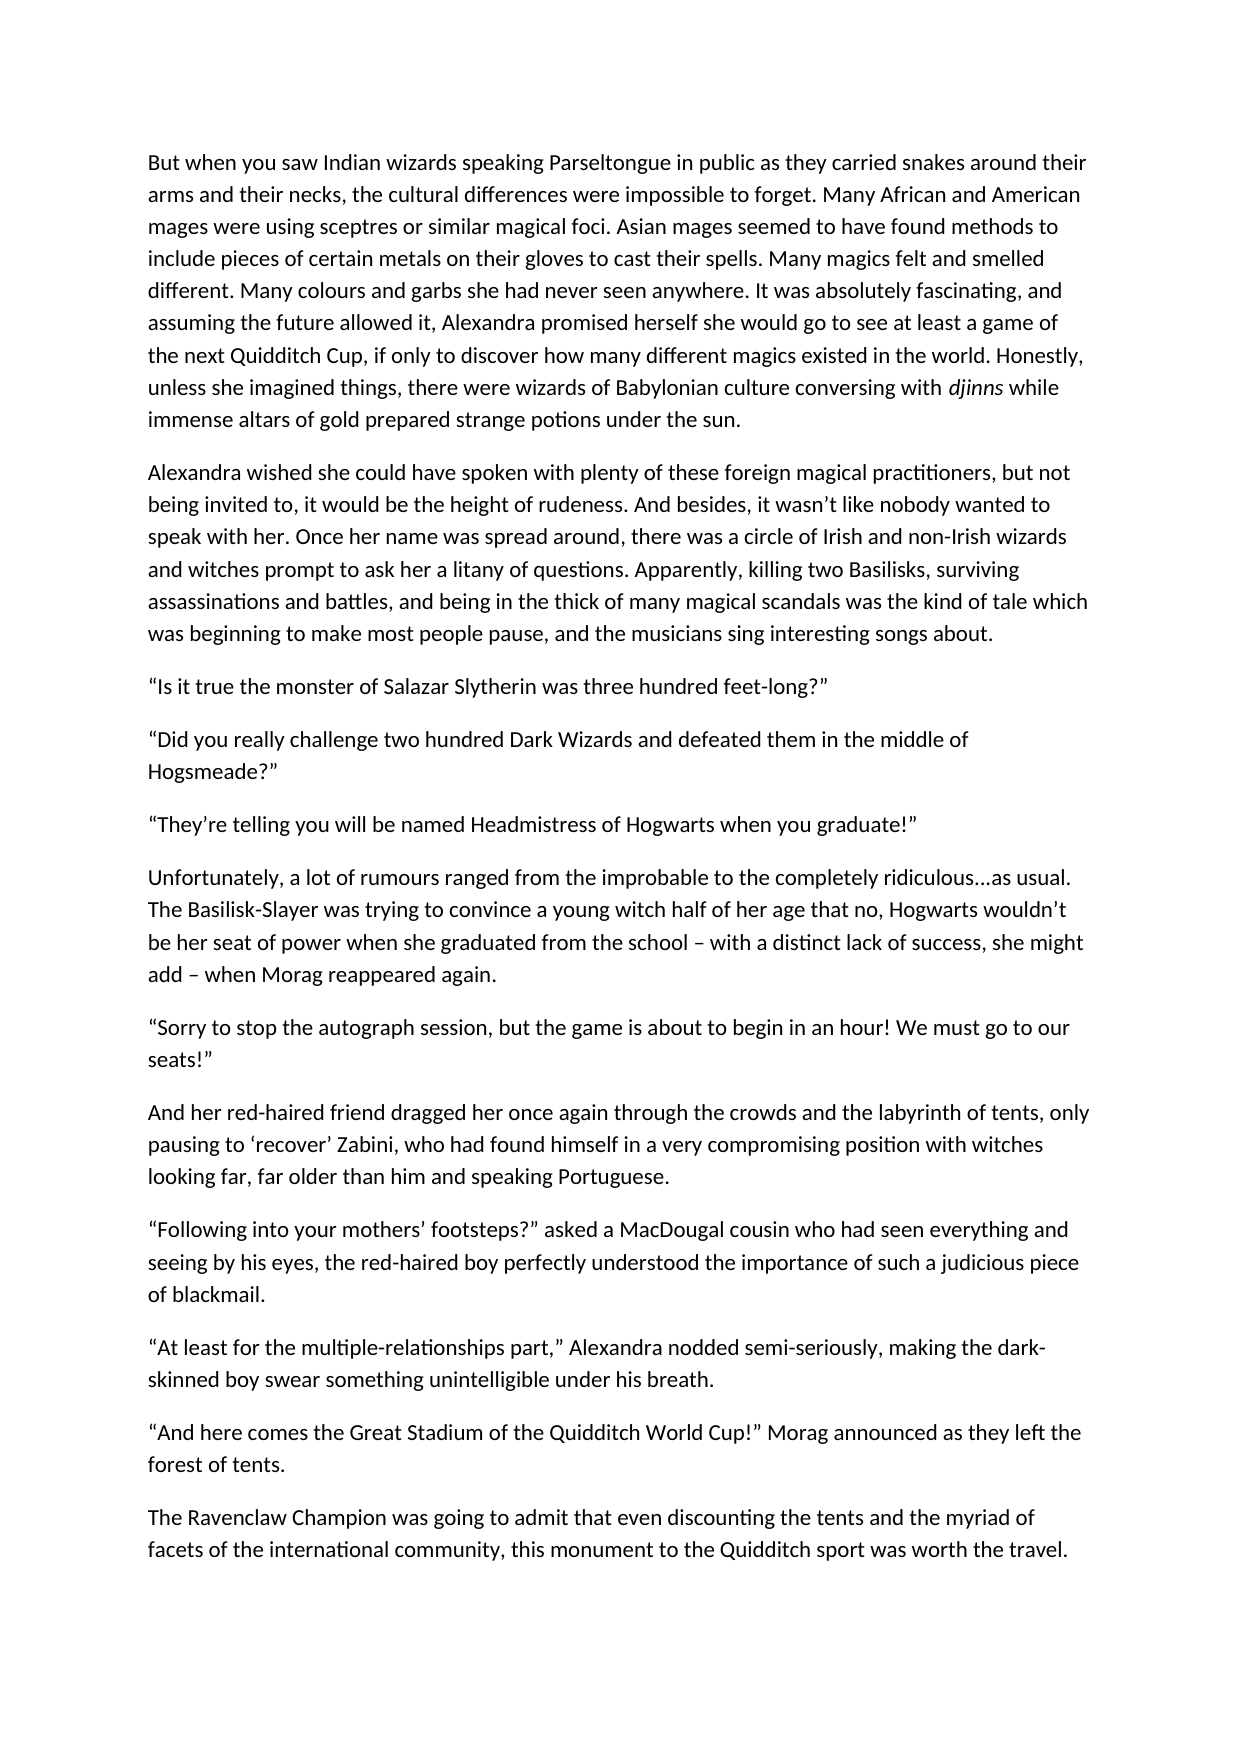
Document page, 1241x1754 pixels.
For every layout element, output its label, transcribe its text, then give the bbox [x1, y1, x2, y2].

text “At least for the multiple-relationships part,” Alexandra nodded semi-seriously, making the dark-skinned boy swear something unintelligible under his breath. [148, 1333, 1093, 1393]
text Alexandra wished she could have spoken with plenty of these foreign magical practitioners, but not being invited to, it would be the height of rudeness. And besides, it wasn’t like nobody wanted to speak with her. Once her name was spread around, there was a circle of Irish and non-Irish wizards and witches prompt to ask her a litany of questions. Apparently, killing two Basilisks, surviving assassinations and battles, and being in the thick of many magical scandals was the kind of tale which was beginning to make most people pause, and the musicians sing interesting songs about. [148, 458, 1093, 647]
text The Ravenclaw Champion was going to admit that even discounting the tents and the myriad of facets of the international community, this monument to the Quidditch sport was worth the travel. [148, 1503, 1093, 1563]
text And her red-haired friend dragged her once again through the crowds and the labyrinth of tents, only pausing to ‘recover’ Zabini, who had found himself in a very compromising position with witches looking far, far older than him and speaking Portuguese. [148, 1098, 1093, 1191]
text But when you saw Indian wizards speaking Parseltongue in public as they carried snakes around their arms and their necks, the cultural differences were impossible to forget. Many African and American mages were using sceptres or similar magical foci. Asian mages seemed to have found methods to include pieces of certain metals on their gloves to cast their spells. Many magics felt and smelled different. Many colours and garbs she had never seen anywhere. It was absolutely fascinating, and assuming the future allowed it, Alexandra promised herself she would go to see at least a game of the next Quidditch Cup, if only to discover how many different magics existed in the world. Honestly, unless she imagined things, there were wizards of Babylonian culture conversing with djinns while immense altars of gold prepared strange potions under the sun. [148, 148, 1093, 433]
text “They’re telling you will be named Headmistress of Hogwarts when you graduate!” [148, 810, 1093, 838]
text “Did you really challenge two hundred Dark Wizards and defeated them in the middle of Hogsmeade?” [148, 725, 1093, 785]
text “Sorry to stop the autograph session, but the game is about to begin in an hour! We must go to our seats!” [148, 1013, 1093, 1073]
text “Is it true the monster of Salazar Slytherin was three hundred feet-long?” [148, 672, 1093, 700]
text Unfortunately, a lot of rumours ranged from the improbable to the completely ridiculous...as usual. The Basilisk-Slayer was trying to convince a young witch half of her age that no, Hogwarts wouldn’t be her seat of power when she graduated from the school – with a distinct lack of success, she might add – when Morag reappeared again. [148, 863, 1093, 988]
text “And here comes the Great Stadium of the Quidditch World Cup!” Morag announced as they left the forest of tents. [148, 1418, 1093, 1478]
text “Following into your mothers’ footsteps?” asked a MacDougal cousin who had seen everything and seeing by his eyes, the red-haired boy perfectly understood the importance of such a judicious piece of blackmail. [148, 1216, 1093, 1308]
